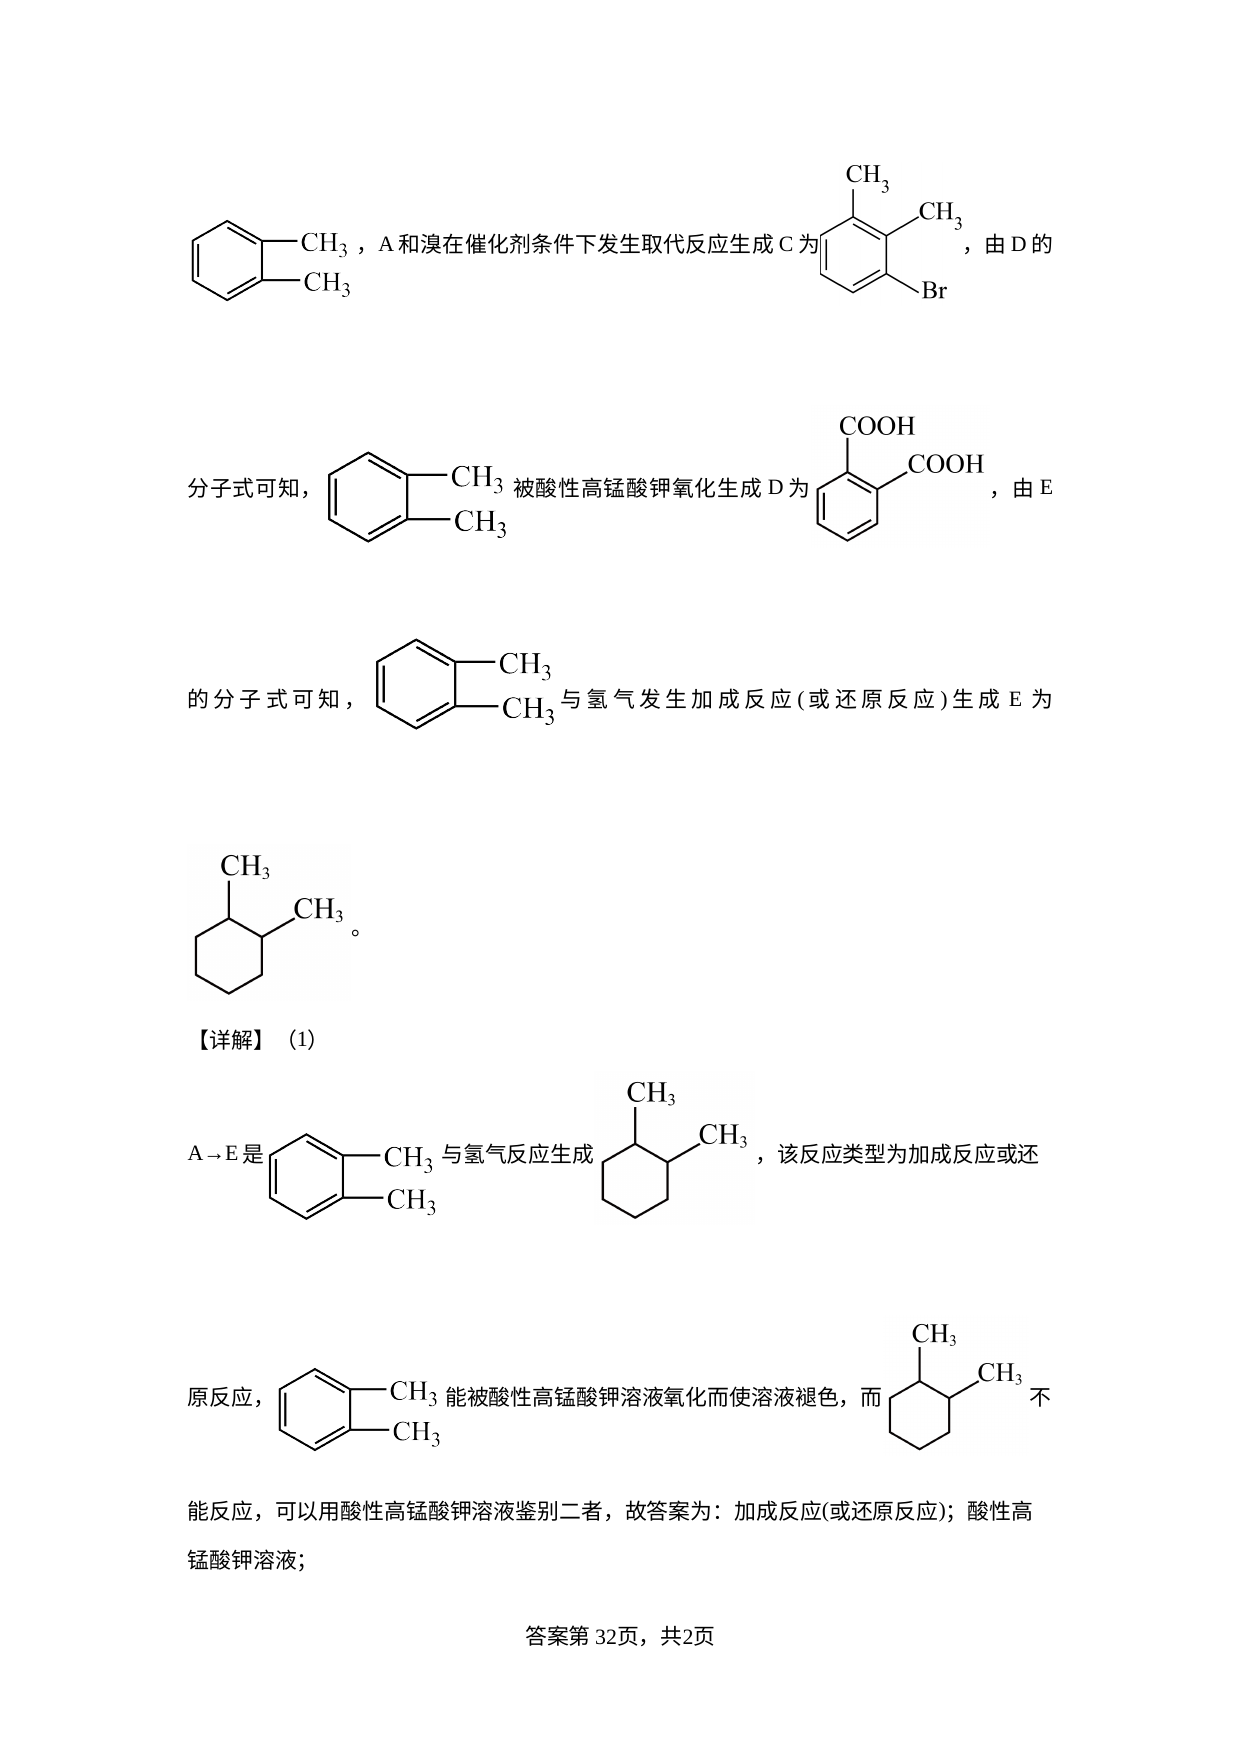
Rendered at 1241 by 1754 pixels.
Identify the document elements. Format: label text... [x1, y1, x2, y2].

picture [820, 162, 963, 306]
picture [187, 844, 352, 1001]
picture [882, 1315, 1030, 1456]
text A→E是与氢气反应生成，该反应类型为加成反应或还原反应，能被酸性高锰酸钾溶液氧化而使溶液褪色，而不能反应，可以用酸性高锰酸钾溶液鉴别二者，故答案为：加成反应(或还原反应)；酸性高锰酸钾溶液； [187, 1071, 1053, 1575]
picture [274, 1363, 446, 1456]
picture [187, 215, 356, 306]
text 【详解】（1） [187, 1023, 1053, 1055]
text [187, 162, 1053, 1007]
picture [323, 446, 513, 548]
picture [264, 1128, 442, 1225]
picture [594, 1071, 755, 1225]
picture [371, 633, 561, 735]
picture [811, 405, 990, 548]
